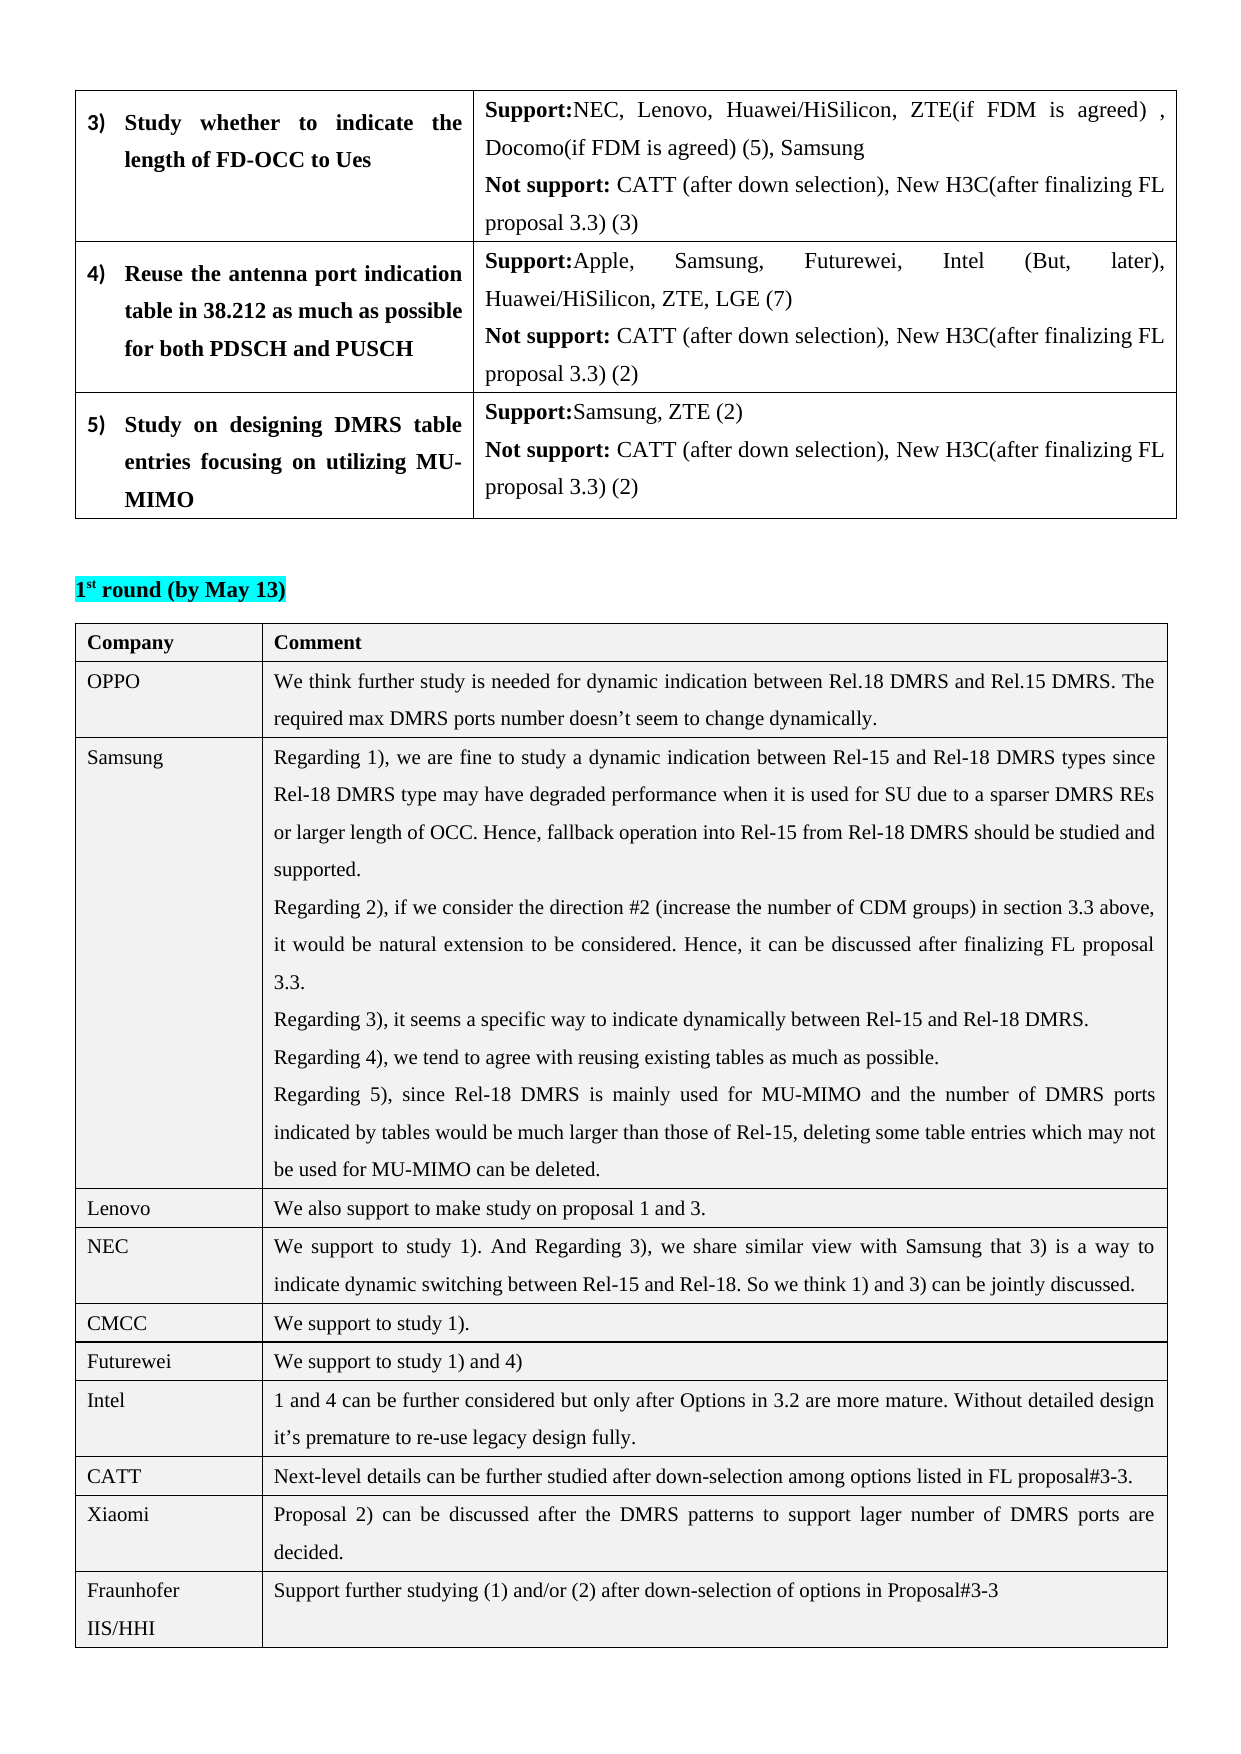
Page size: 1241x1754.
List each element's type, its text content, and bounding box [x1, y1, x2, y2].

table_cell Support:Apple, Samsung, Futurewei, Intel (But, later), Huawei/HiSilicon, ZTE, LGE (7) Not support: CATT (after down selection), New H3C(after finalizing FL proposal 3.3) (2) [474, 242, 1176, 392]
table_cell Next-level details can be further studied after down-selection among options listed in FL proposal#3-3. [263, 1457, 1167, 1494]
table_cell Lenovo [76, 1189, 262, 1227]
table_cell Fraunhofer IIS/HHI [76, 1572, 262, 1647]
text 1st round (by May 13) [75, 571, 1165, 608]
table_header Company [76, 624, 262, 661]
table_cell We support to study 1). And Regarding 3), we share similar view with Samsung that 3) is a way to indicate dynamic switching between Rel-15 and Rel-18. So we think 1) and 3) can be jointly discussed. [263, 1228, 1167, 1303]
table_header Comment [263, 624, 1167, 661]
table_cell We think further study is needed for dynamic indication between Rel.18 DMRS and Rel.15 DMRS. The required max DMRS ports number doesn’t seem to change dynamically. [263, 662, 1167, 737]
table_cell Proposal 2) can be discussed after the DMRS patterns to support lager number of DMRS ports are decided. [263, 1496, 1167, 1571]
table_cell Intel [76, 1381, 262, 1456]
table_cell CATT [76, 1457, 262, 1494]
table_cell 1 and 4 can be further considered but only after Options in 3.2 are more mature. Without detailed design it’s premature to re-use legacy design fully. [263, 1381, 1167, 1456]
table_cell Xiaomi [76, 1496, 262, 1571]
table_cell Support further studying (1) and/or (2) after down-selection of options in Proposal#3-3 [263, 1572, 1167, 1647]
table_cell Regarding 1), we are fine to study a dynamic indication between Rel-15 and Rel-18 DMRS types since Rel-18 DMRS type may have degraded performance when it is used for SU due to a sparser DMRS REs or larger length of OCC. Hence, fallback operation into Rel-15 from Rel-18 DMRS should be studied and supported. Regarding 2), if we consider the direction #2 (increase the number of CDM groups) in section 3.3 above, it would be natural extension to be considered. Hence, it can be discussed after finalizing FL proposal 3.3. Regarding 3), it seems a specific way to indicate dynamically between Rel-15 and Rel-18 DMRS. Regarding 4), we tend to agree with reusing existing tables as much as possible. Regarding 5), since Rel-18 DMRS is mainly used for MU-MIMO and the number of DMRS ports indicated by tables would be much larger than those of Rel-15, deleting some table entries which may not be used for MU-MIMO can be deleted. [263, 738, 1167, 1188]
table_cell Support:Samsung, ZTE (2) Not support: CATT (after down selection), New H3C(after finalizing FL proposal 3.3) (2) [474, 393, 1176, 518]
table_cell Futurewei [76, 1343, 262, 1380]
table_cell Study on designing DMRS table entries focusing on utilizing MU-MIMO [76, 393, 473, 518]
table_cell We support to study 1) and 4) [263, 1343, 1167, 1380]
table_cell NEC [76, 1228, 262, 1303]
table_cell CMCC [76, 1304, 262, 1341]
table_cell Study whether to indicate the length of FD-OCC to Ues [76, 91, 473, 241]
table_cell We also support to make study on proposal 1 and 3. [263, 1189, 1167, 1227]
table_cell Support:NEC, Lenovo, Huawei/HiSilicon, ZTE(if FDM is agreed) , Docomo(if FDM is agreed) (5), Samsung Not support: CATT (after down selection), New H3C(after finalizing FL proposal 3.3) (3) [474, 91, 1176, 241]
table_cell We support to study 1). [263, 1304, 1167, 1341]
table_cell OPPO [76, 662, 262, 737]
table_cell Reuse the antenna port indication table in 38.212 as much as possible for both PDSCH and PUSCH [76, 242, 473, 392]
table_cell Samsung [76, 738, 262, 1188]
